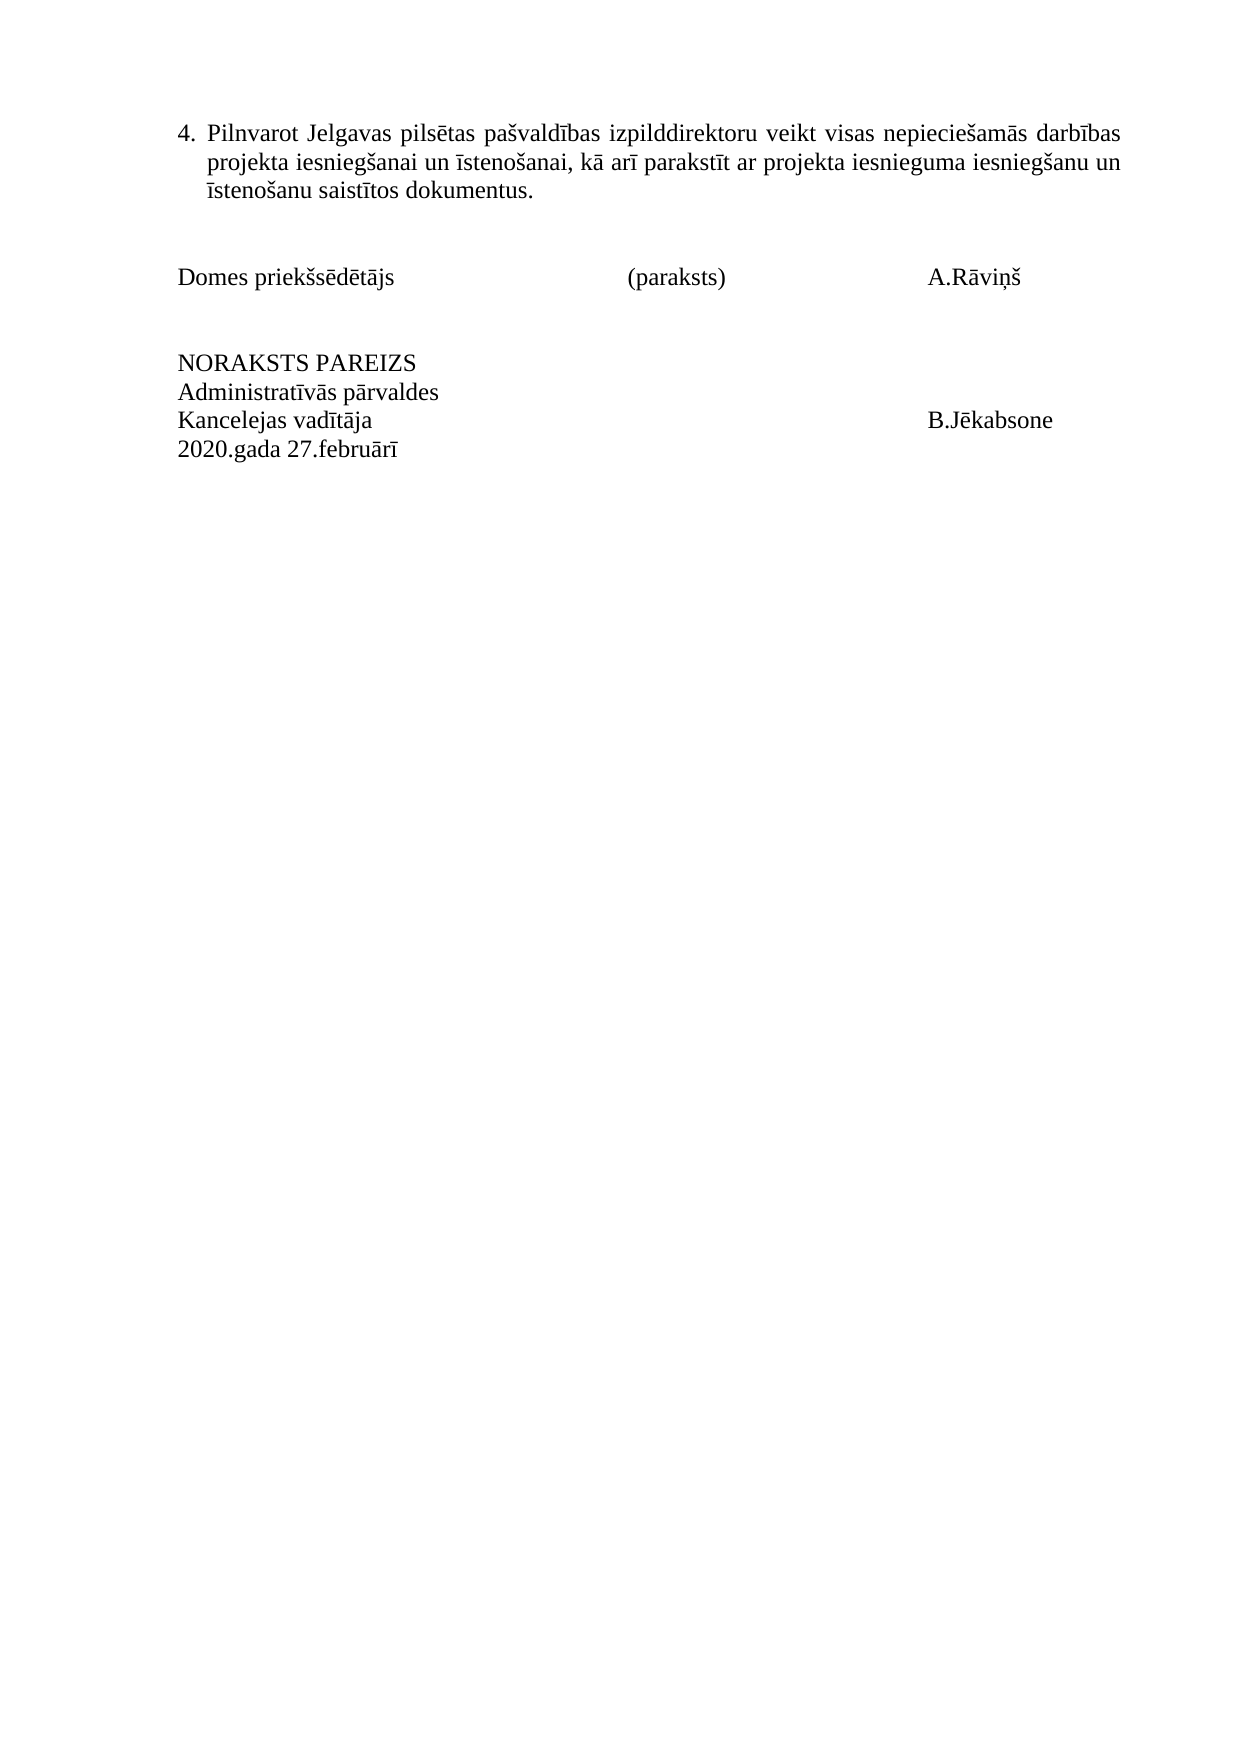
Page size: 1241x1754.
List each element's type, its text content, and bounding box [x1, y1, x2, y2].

text 2020.gada 27.februārī [177, 434, 1122, 463]
list Pilnvarot Jelgavas pilsētas pašvaldības izpilddirektoru veikt visas nepieciešamās darbības projekta iesniegšanai un īstenošanai, kā arī parakstīt ar projekta iesnieguma iesniegšanu un īstenošanu saistītos dokumentus. [177, 118, 1122, 204]
text Domes priekšsēdētājs (paraksts) A.Rāviņš [177, 262, 1122, 291]
text Administratīvās pārvaldes [177, 377, 1122, 406]
text Kancelejas vadītāja B.Jēkabsone [177, 406, 1122, 434]
text NORAKSTS PAREIZS [177, 348, 1122, 377]
